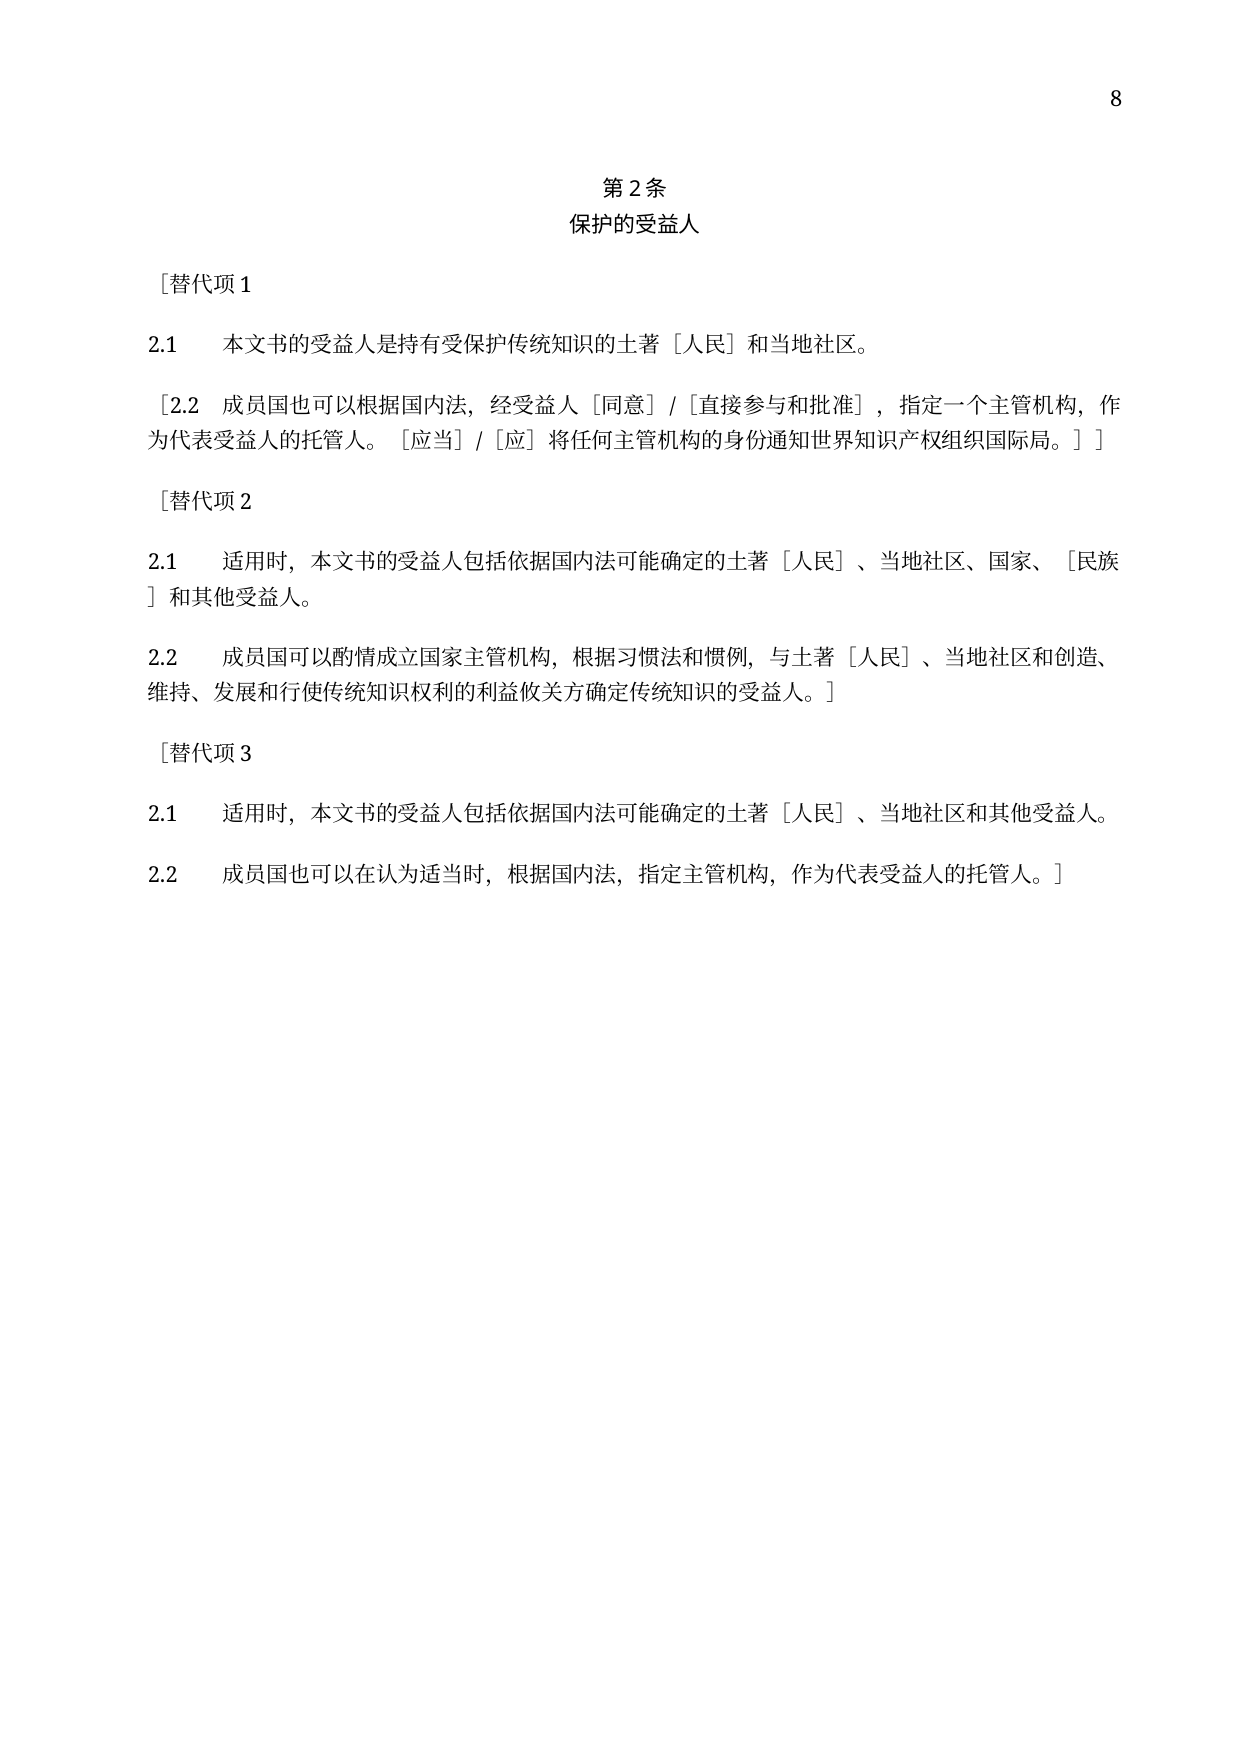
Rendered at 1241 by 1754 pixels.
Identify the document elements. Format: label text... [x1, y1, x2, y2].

text 2.1 本文书的受益人是持有受保护传统知识的土著［人民］和当地社区。 [148, 324, 1122, 359]
text 2.2 成员国可以酌情成立国家主管机构，根据习惯法和惯例，与土著［人民］、当地社区和创造、维持、发展和行使传统知识权利的利益攸关方确定传统知识的受益人。］ [148, 636, 1122, 707]
text 2.1 适用时，本文书的受益人包括依据国内法可能确定的土著［人民］、当地社区和其他受益人。 [148, 792, 1122, 828]
text ［替代项3 [148, 732, 1122, 767]
text 2.2 成员国也可以在认为适当时，根据国内法，指定主管机构，作为代表受益人的托管人。］ [148, 853, 1122, 888]
text ［替代项1 [148, 263, 1122, 299]
text ［替代项2 [148, 480, 1122, 515]
text 第2条 保护的受益人 [148, 167, 1122, 238]
text 2.1 适用时，本文书的受益人包括依据国内法可能确定的土著［人民］、当地社区、国家、［民族］和其他受益人。 [148, 540, 1122, 611]
text ［2.2 成员国也可以根据国内法，经受益人［同意］/［直接参与和批准］，指定一个主管机构，作为代表受益人的托管人。［应当］/［应］将任何主管机构的身份通知世界知识产权组织国际局。］］ [148, 384, 1122, 455]
